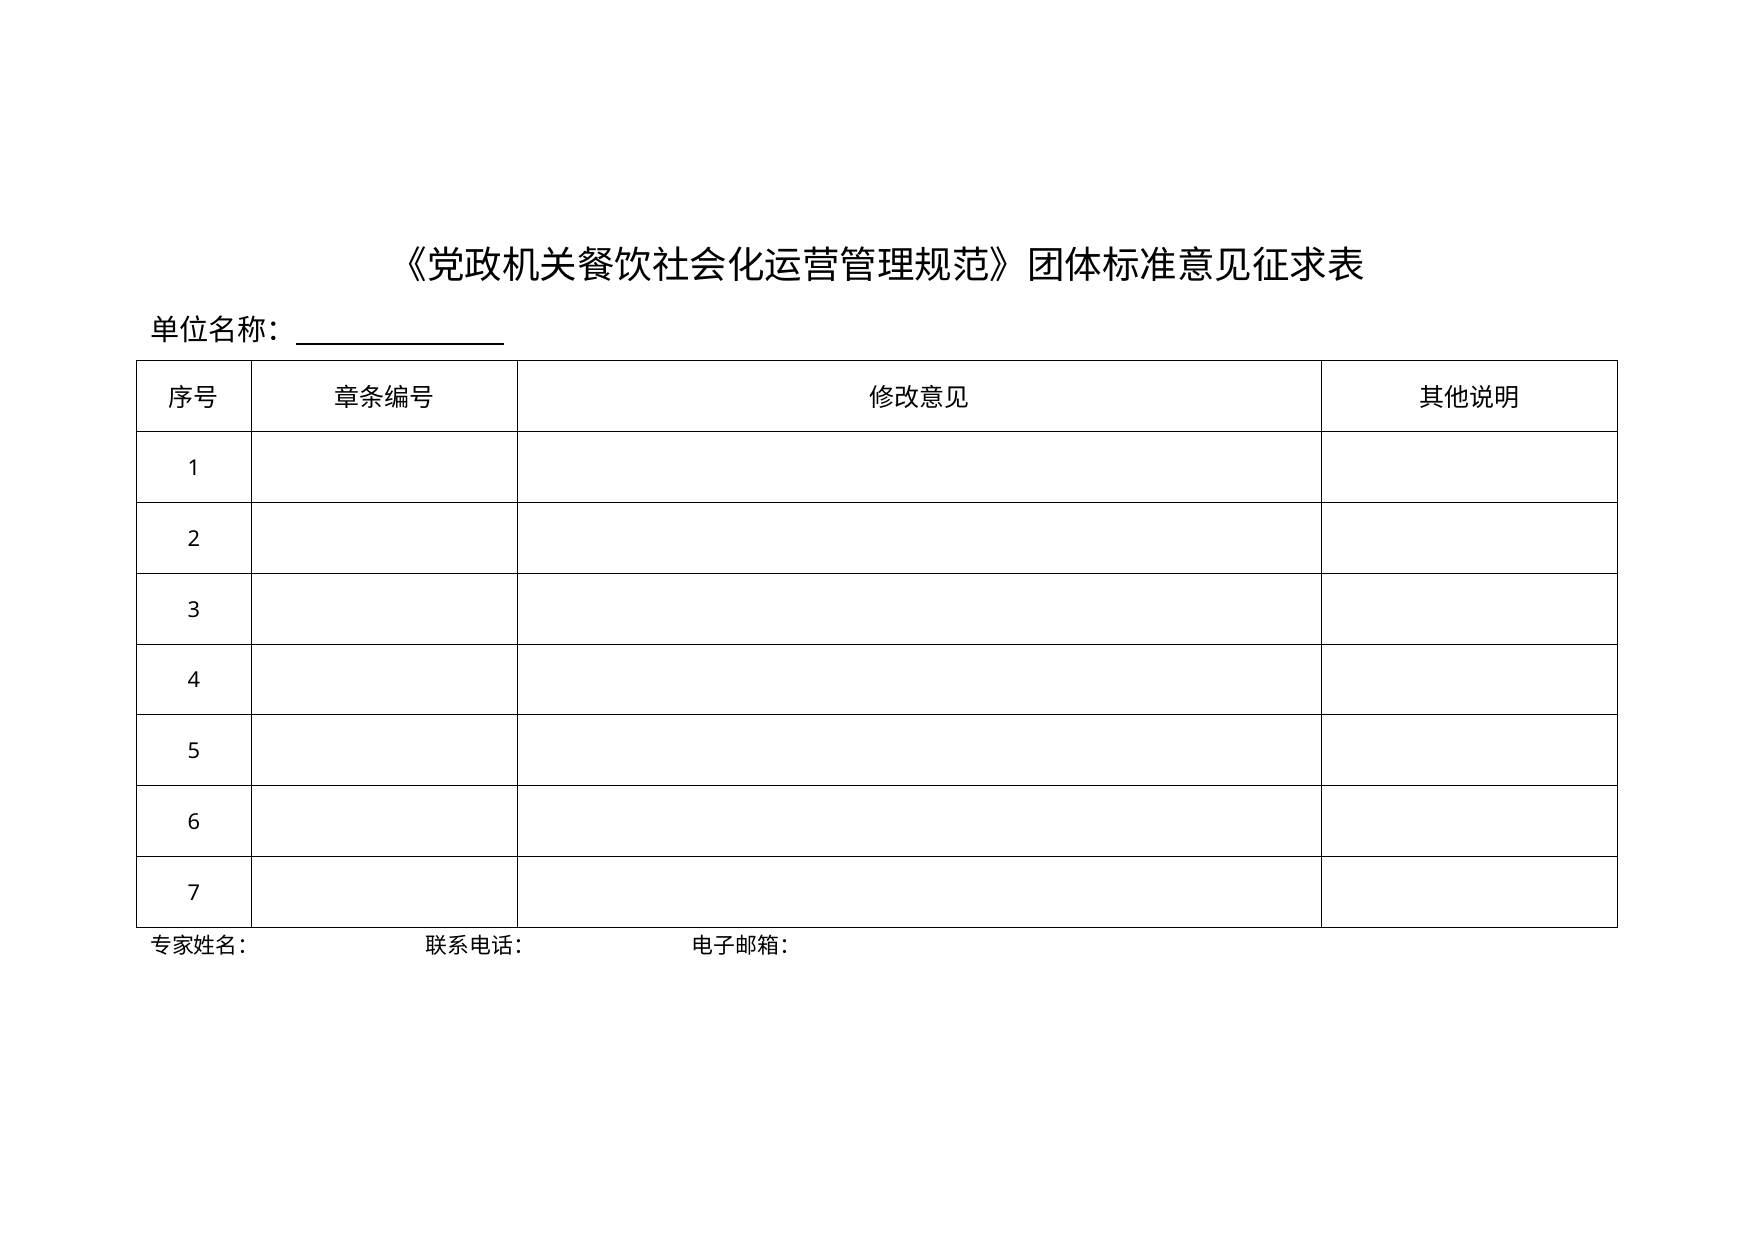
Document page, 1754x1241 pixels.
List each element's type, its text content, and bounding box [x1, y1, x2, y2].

table_header 章条编号 [252, 361, 517, 431]
table_cell [518, 715, 1321, 785]
text 单位名称： [150, 295, 1604, 360]
table_cell [252, 857, 517, 927]
table_cell [1322, 645, 1617, 714]
table_cell [1322, 857, 1617, 927]
table_cell 4 [137, 645, 251, 714]
table_cell [518, 645, 1321, 714]
table_header 修改意见 [518, 361, 1321, 431]
table_cell [1322, 715, 1617, 785]
table_cell [518, 574, 1321, 643]
table_cell 3 [137, 574, 251, 643]
table_cell 2 [137, 503, 251, 573]
table_cell [1322, 503, 1617, 573]
table_cell [518, 503, 1321, 573]
table_cell 7 [137, 857, 251, 927]
table_cell [518, 432, 1321, 502]
table_cell 6 [137, 786, 251, 856]
table_cell [252, 574, 517, 643]
table_cell [1322, 432, 1617, 502]
table_cell [1322, 786, 1617, 856]
table_cell [518, 857, 1321, 927]
text 专家姓名： 联系电话： 电子邮箱： [150, 928, 1604, 960]
table_header 其他说明 [1322, 361, 1617, 431]
text 《党政机关餐饮社会化运营管理规范》团体标准意见征求表 [150, 230, 1604, 295]
table_header 序号 [137, 361, 251, 431]
table_cell [518, 786, 1321, 856]
table_cell [252, 503, 517, 573]
table_cell [252, 432, 517, 502]
table_cell 5 [137, 715, 251, 785]
table_cell [252, 645, 517, 714]
table_cell 1 [137, 432, 251, 502]
table_cell [252, 786, 517, 856]
table_cell [1322, 574, 1617, 643]
table_cell [252, 715, 517, 785]
